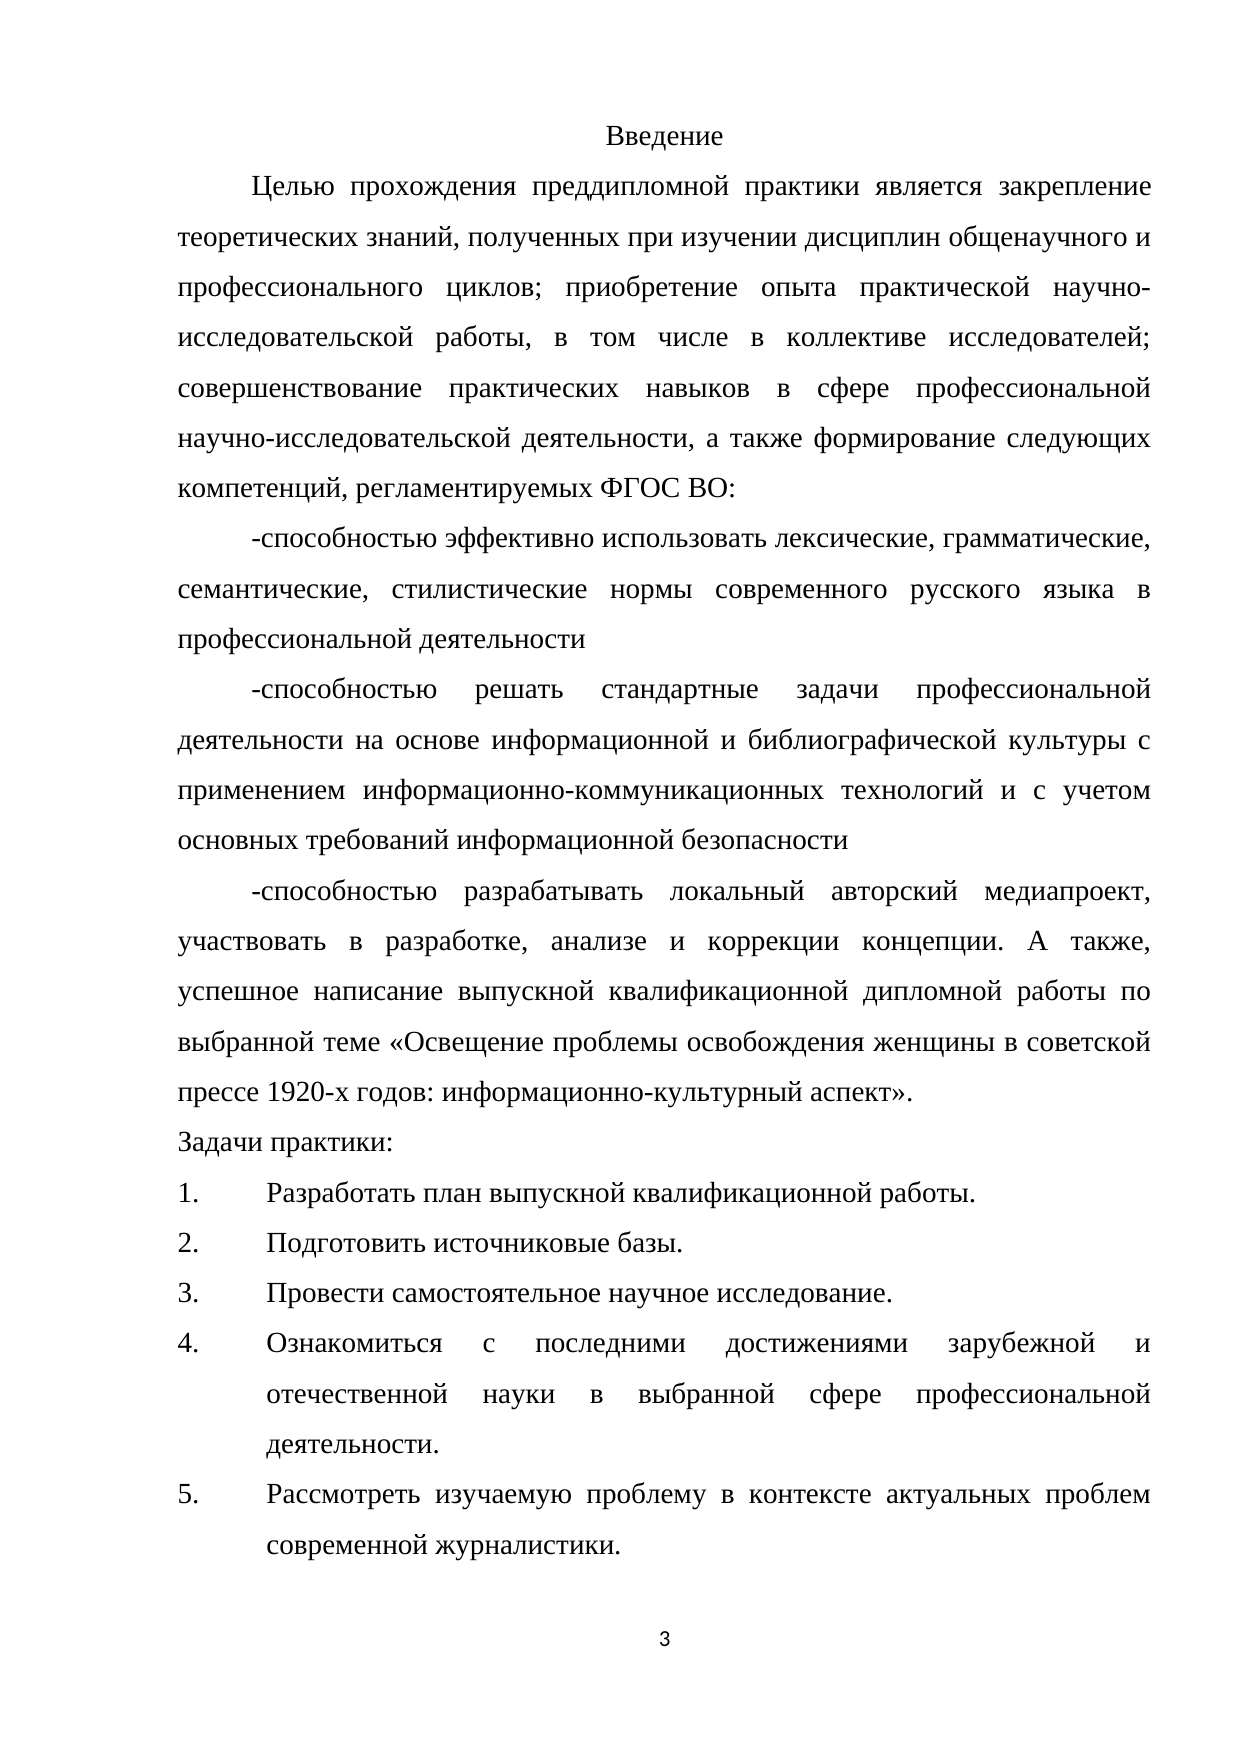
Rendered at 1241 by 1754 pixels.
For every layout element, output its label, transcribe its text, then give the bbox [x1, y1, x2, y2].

text Задачи практики: [177, 1124, 1152, 1158]
list Провести самостоятельное научное исследование. [177, 1275, 1152, 1309]
list Ознакомиться с последними достижениями зарубежной и отечественной науки в выбранной сфере профессиональной деятельности. [177, 1326, 1152, 1460]
text -способностью эффективно использовать лексические, грамматические, семантические, стилистические нормы современного русского языка в профессиональной деятельности [177, 521, 1152, 655]
list Подготовить источниковые базы. [177, 1225, 1152, 1258]
text -способностью решать стандартные задачи профессиональной деятельности на основе информационной и библиографической культуры с применением информационно-коммуникационных технологий и с учетом основных требований информационной безопасности [177, 672, 1152, 856]
subtitle Введение [177, 118, 1152, 152]
text Целью прохождения преддипломной практики является закрепление теоретических знаний, полученных при изучении дисциплин общенаучного и профессионального циклов; приобретение опыта практической научно-исследовательской работы, в том числе в коллективе исследователей; совершенствование практических навыков в сфере профессиональной научно-исследовательской деятельности, а также формирование следующих компетенций, регламентируемых ФГОС ВО: [177, 168, 1152, 504]
text -способностью разрабатывать локальный авторский медиапроект, участвовать в разработке, анализе и коррекции концепции. А также, успешное написание выпускной квалификационной дипломной работы по выбранной теме «Освещение проблемы освобождения женщины в советской прессе 1920-х годов: информационно-культурный аспект». [177, 873, 1152, 1108]
list Разработать план выпускной квалификационной работы. [177, 1175, 1152, 1208]
list Рассмотреть изучаемую проблему в контексте актуальных проблем современной журналистики. [177, 1477, 1152, 1560]
